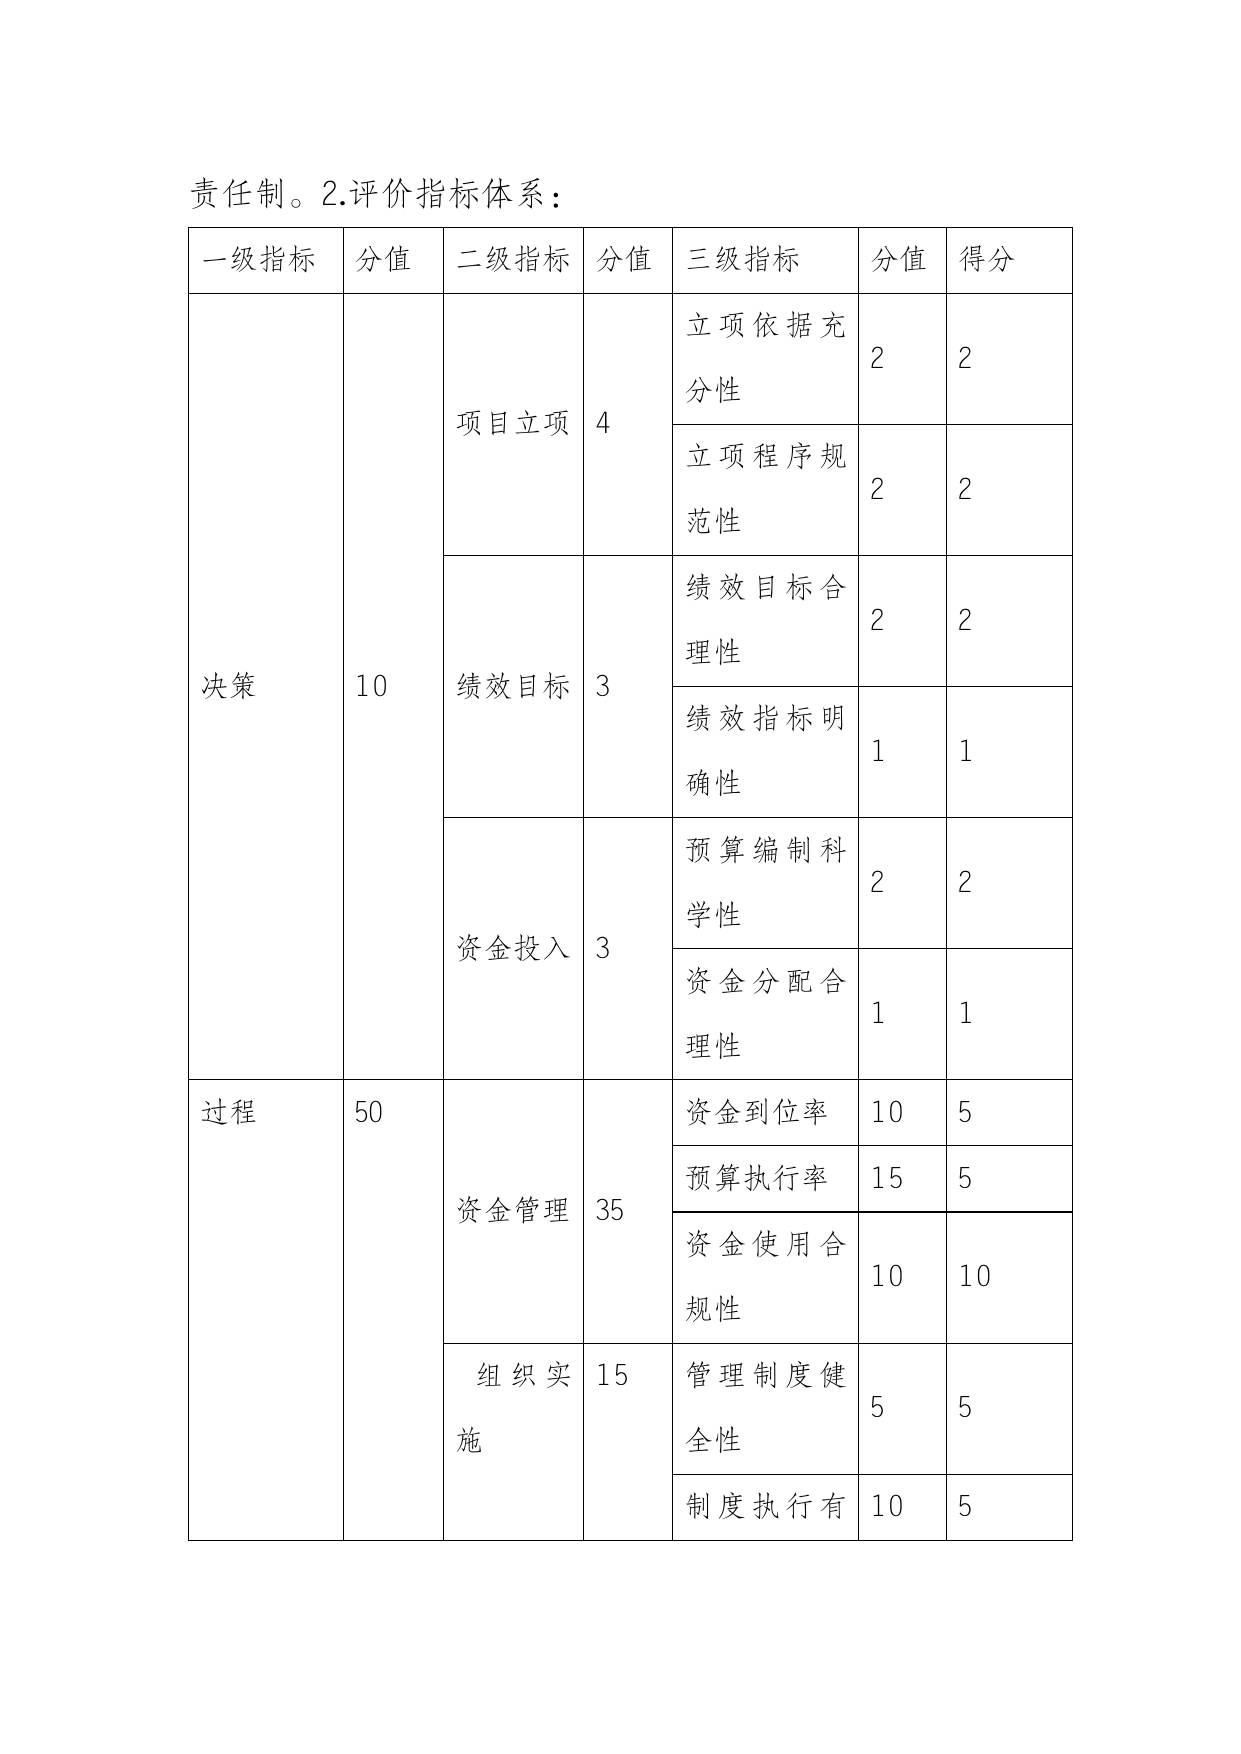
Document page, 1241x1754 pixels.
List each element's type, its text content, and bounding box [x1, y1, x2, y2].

table_cell 4 [584, 294, 672, 555]
table_cell 5 [859, 1344, 946, 1473]
table_cell 资金投入 [444, 818, 583, 1079]
table_cell 资金管理 [444, 1080, 583, 1342]
table_cell 10 [859, 1080, 946, 1145]
table_header 分值 [859, 228, 946, 293]
table_cell 2 [859, 425, 946, 555]
table_cell 管理制度健全性 [673, 1344, 858, 1473]
table_cell 5 [947, 1146, 1072, 1211]
table_cell 2 [859, 818, 946, 948]
table_cell 10 [344, 294, 443, 1079]
table_cell 10 [859, 1475, 946, 1539]
table_cell 项目立项 [444, 294, 583, 555]
table_cell 2 [947, 425, 1072, 555]
table_cell 1 [947, 949, 1072, 1079]
table_cell 1 [859, 687, 946, 817]
table_cell 15 [584, 1344, 672, 1539]
table_header 三级指标 [673, 228, 858, 293]
table_header 二级指标 [444, 228, 583, 293]
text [187, 162, 1053, 227]
table_cell 10 [859, 1213, 946, 1342]
table_cell 2 [859, 294, 946, 424]
table_cell 资金使用合规性 [673, 1213, 858, 1342]
table_header 分值 [584, 228, 672, 293]
table_cell 组织实施 [444, 1344, 583, 1539]
table_cell 35 [584, 1080, 672, 1342]
table_cell 资金到位率 [673, 1080, 858, 1145]
table_cell 1 [947, 687, 1072, 817]
table_cell 5 [947, 1080, 1072, 1145]
table_cell 预算执行率 [673, 1146, 858, 1211]
table_cell 3 [584, 556, 672, 817]
table_cell 5 [947, 1344, 1072, 1473]
table_cell 50 [344, 1080, 443, 1539]
table_cell 3 [584, 818, 672, 1079]
table_cell 立项程序规范性 [673, 425, 858, 555]
table_cell 10 [947, 1213, 1072, 1342]
table_cell 1 [859, 949, 946, 1079]
table_cell 绩效目标 [444, 556, 583, 817]
table_cell 2 [859, 556, 946, 686]
table_cell 2 [947, 294, 1072, 424]
table_cell 2 [947, 556, 1072, 686]
table_cell 制度执行有效性 [673, 1475, 858, 1539]
table_cell 立项依据充分性 [673, 294, 858, 424]
table_cell 5 [947, 1475, 1072, 1539]
table_cell 决策 [189, 294, 343, 1079]
table_cell 15 [859, 1146, 946, 1211]
table_cell 绩效指标明确性 [673, 687, 858, 817]
table_cell 过程 [189, 1080, 343, 1539]
table_header 一级指标 [189, 228, 343, 293]
table_header 分值 [344, 228, 443, 293]
table_cell 预算编制科学性 [673, 818, 858, 948]
table_cell 资金分配合理性 [673, 949, 858, 1079]
table_header 得分 [947, 228, 1072, 293]
table_cell 2 [947, 818, 1072, 948]
table_cell 绩效目标合理性 [673, 556, 858, 686]
